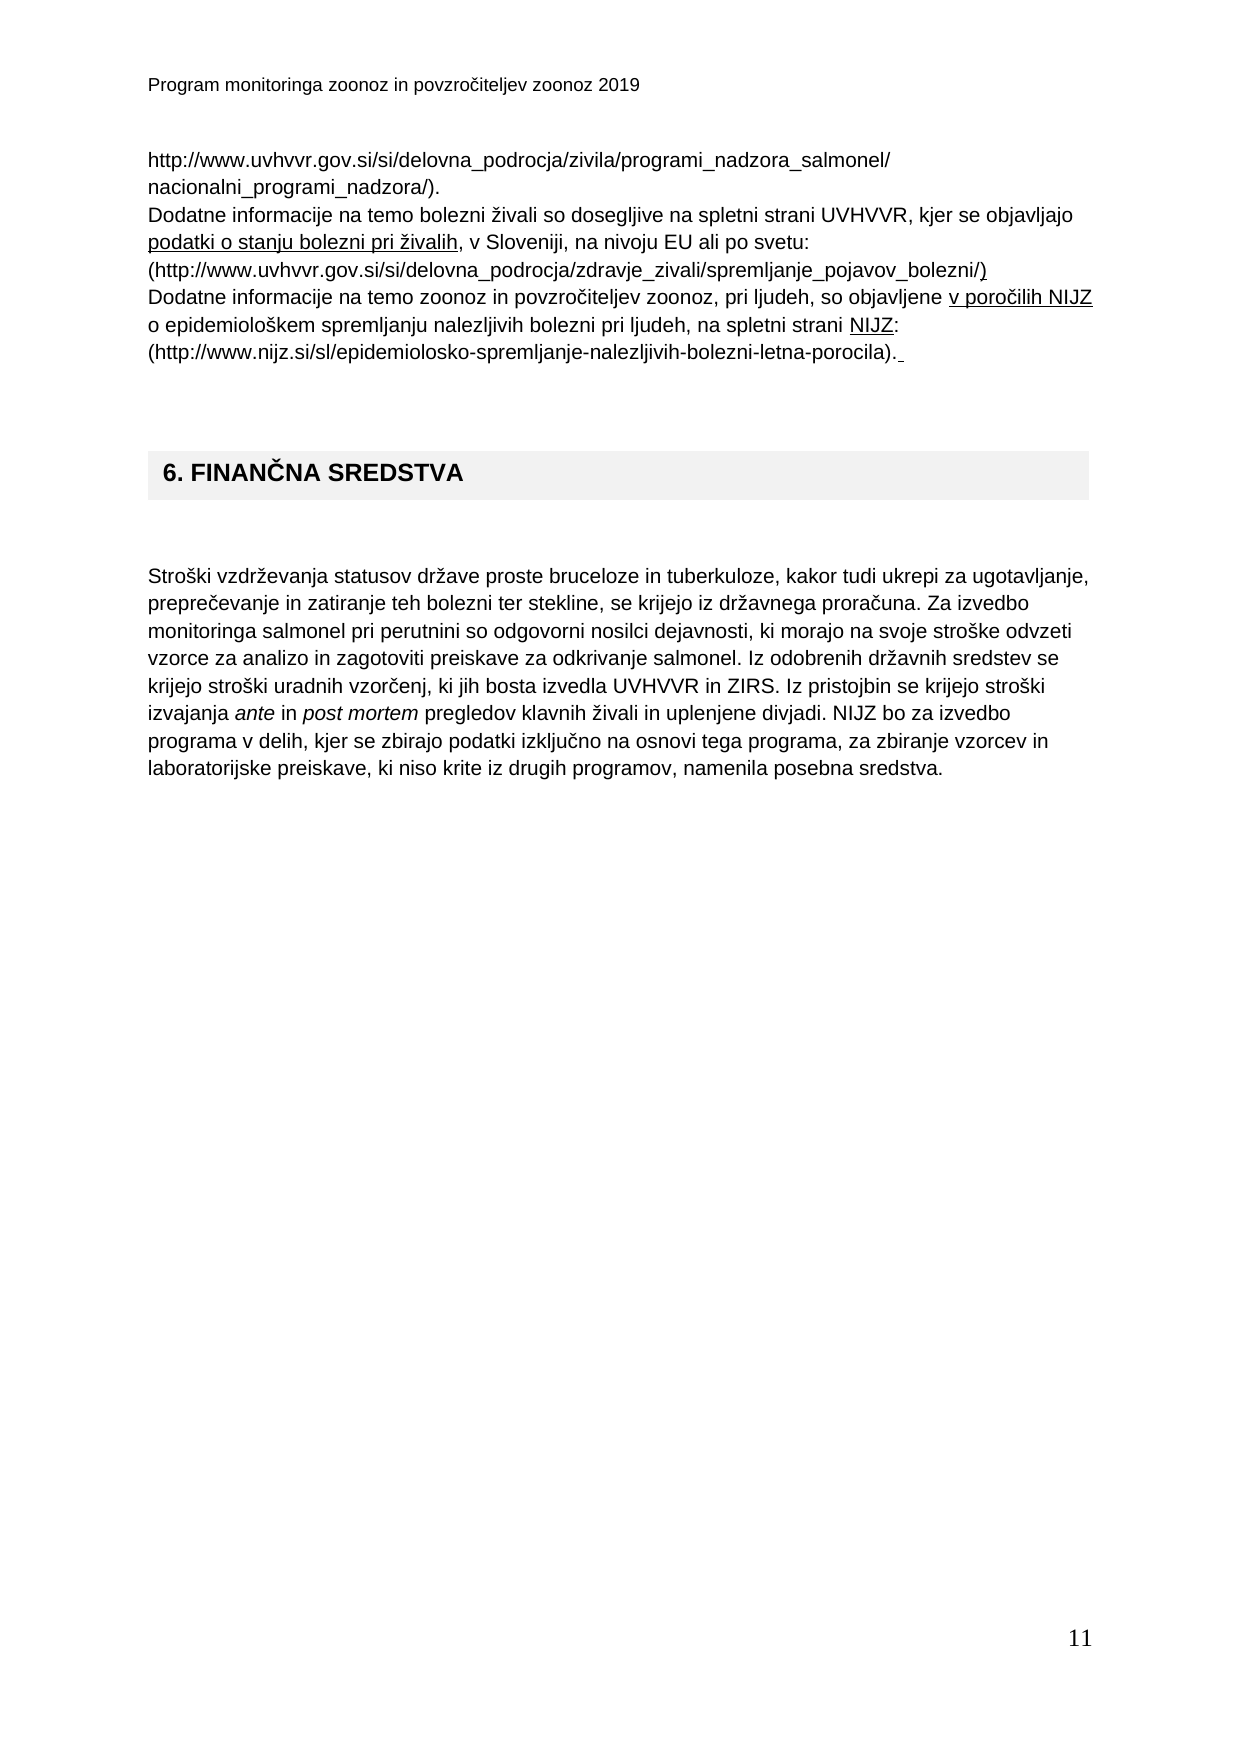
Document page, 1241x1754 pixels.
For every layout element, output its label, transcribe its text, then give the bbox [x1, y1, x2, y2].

text Stroški vzdrževanja statusov države proste bruceloze in tuberkuloze, kakor tudi ukrepi za ugotavljanje, preprečevanje in zatiranje teh bolezni ter stekline, se krijejo iz državnega proračuna. Za izvedbo monitoringa salmonel pri perutnini so odgovorni nosilci dejavnosti, ki morajo na svoje stroške odvzeti vzorce za analizo in zagotoviti preiskave za odkrivanje salmonel. Iz odobrenih državnih sredstev se krijejo stroški uradnih vzorčenj, ki jih bosta izvedla UVHVVR in ZIRS. Iz pristojbin se krijejo stroški izvajanja ante in post mortem pregledov klavnih živali in uplenjene divjadi. NIJZ bo za izvedbo programa v delih, kjer se zbirajo podatki izključno na osnovi tega programa, za zbiranje vzorcev in laboratorijske preiskave, ki niso krite iz drugih programov, namenila posebna sredstva. [148, 564, 1093, 780]
text Dodatne informacije na temo zoonoz in povzročiteljev zoonoz, pri ljudeh, so objavljene v poročilih NIJZ o epidemiološkem spremljanju nalezljivih bolezni pri ljudeh, na spletni strani NIJZ: (http://www.nijz.si/sl/epidemiolosko-spremljanje-nalezljivih-bolezni-letna-porocila). [148, 285, 1093, 364]
text http://www.uvhvvr.gov.si/si/delovna_podrocja/zivila/programi_nadzora_salmonel/nacionalni_programi_nadzora/). [148, 148, 1093, 199]
text Dodatne informacije na temo bolezni živali so dosegljive na spletni strani UVHVVR, kjer se objavljajo podatki o stanju bolezni pri živalih, v Sloveniji, na nivoju EU ali po svetu: (http://www.uvhvvr.gov.si/si/delovna_podrocja/zdravje_zivali/spremljanje_pojavov_bolezni/) [148, 203, 1093, 282]
